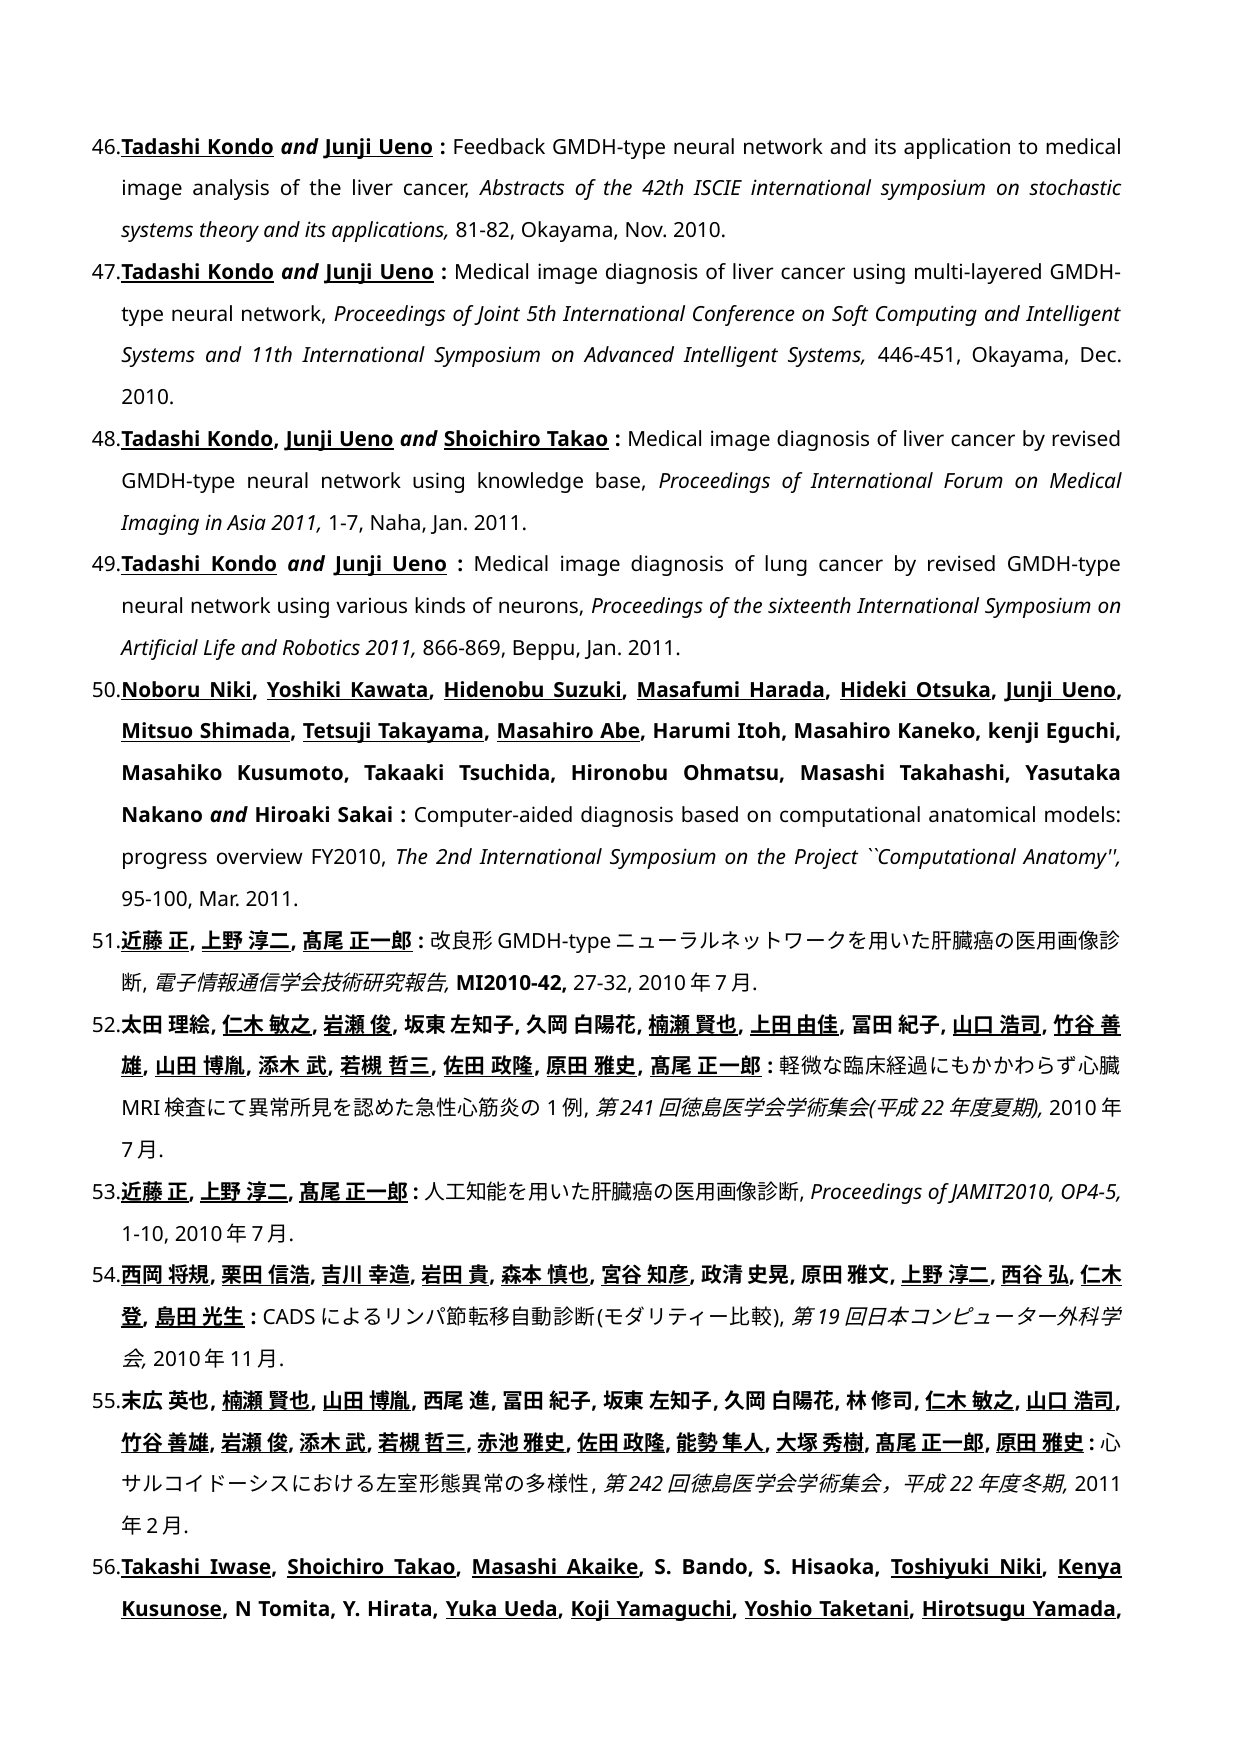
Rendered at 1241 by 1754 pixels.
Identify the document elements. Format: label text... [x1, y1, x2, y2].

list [92, 1545, 1122, 1629]
list Tadashi Kondo, Junji Ueno and Shoichiro Takao : Medical image diagnosis of liver cancer by revised GMDH-type neural network using knowledge base, Proceedings of International Forum on Medical Imaging in Asia 2011, 1-7, Naha, Jan. 2011. [92, 417, 1122, 543]
list Noboru Niki, Yoshiki Kawata, Hidenobu Suzuki, Masafumi Harada, Hideki Otsuka, Junji Ueno, Mitsuo Shimada, Tetsuji Takayama, Masahiro Abe, Harumi Itoh, Masahiro Kaneko, kenji Eguchi, Masahiko Kusumoto, Takaaki Tsuchida, Hironobu Ohmatsu, Masashi Takahashi, Yasutaka Nakano and Hiroaki Sakai : Computer-aided diagnosis based on computational anatomical models: progress overview FY2010, The 2nd International Symposium on the Project ``Computational Anatomy'', 95-100, Mar. 2011. [92, 668, 1122, 919]
list 末広 英也, 楠瀬 賢也, 山田 博胤, 西尾 進, 冨田 紀子, 坂東 左知子, 久岡 白陽花, 林 修司, 仁木 敏之, 山口 浩司, 竹谷 善雄, 岩瀬 俊, 添木 武, 若槻 哲三, 赤池 雅史, 佐田 政隆, 能勢 隼人, 大塚 秀樹, 髙尾 正一郎, 原田 雅史 : 心サルコイドーシスにおける左室形態異常の多様性, 第242回徳島医学会学術集会，平成22年度冬期, 2011年2月. [92, 1378, 1122, 1545]
list 太田 理絵, 仁木 敏之, 岩瀬 俊, 坂東 左知子, 久岡 白陽花, 楠瀬 賢也, 上田 由佳, 冨田 紀子, 山口 浩司, 竹谷 善雄, 山田 博胤, 添木 武, 若槻 哲三, 佐田 政隆, 原田 雅史, 髙尾 正一郎 : 軽微な臨床経過にもかかわらず心臓MRI検査にて異常所見を認めた急性心筋炎の1例, 第241回徳島医学会学術集会(平成22年度夏期), 2010年7月. [92, 1002, 1122, 1169]
list 近藤 正, 上野 淳二, 髙尾 正一郎 : 人工知能を用いた肝臓癌の医用画像診断, Proceedings of JAMIT2010, OP4-5, 1-10, 2010年7月. [92, 1169, 1122, 1253]
list Tadashi Kondo and Junji Ueno : Feedback GMDH-type neural network and its application to medical image analysis of the liver cancer, Abstracts of the 42th ISCIE international symposium on stochastic systems theory and its applications, 81-82, Okayama, Nov. 2010. [92, 125, 1122, 250]
list 近藤 正, 上野 淳二, 髙尾 正一郎 : 改良形GMDH-typeニューラルネットワークを用いた肝臓癌の医用画像診断, 電子情報通信学会技術研究報告, MI2010-42, 27-32, 2010年7月. [92, 919, 1122, 1002]
list Tadashi Kondo and Junji Ueno : Medical image diagnosis of liver cancer using multi-layered GMDH-type neural network, Proceedings of Joint 5th International Conference on Soft Computing and Intelligent Systems and 11th International Symposium on Advanced Intelligent Systems, 446-451, Okayama, Dec. 2010. [92, 250, 1122, 417]
list 西岡 将規, 栗田 信浩, 吉川 幸造, 岩田 貴, 森本 慎也, 宮谷 知彦, 政清 史晃, 原田 雅文, 上野 淳二, 西谷 弘, 仁木 登, 島田 光生 : CADSによるリンパ節転移自動診断(モダリティー比較), 第19回日本コンピューター外科学会, 2010年11月. [92, 1253, 1122, 1378]
list Tadashi Kondo and Junji Ueno : Medical image diagnosis of lung cancer by revised GMDH-type neural network using various kinds of neurons, Proceedings of the sixteenth International Symposium on Artificial Life and Robotics 2011, 866-869, Beppu, Jan. 2011. [92, 543, 1122, 668]
